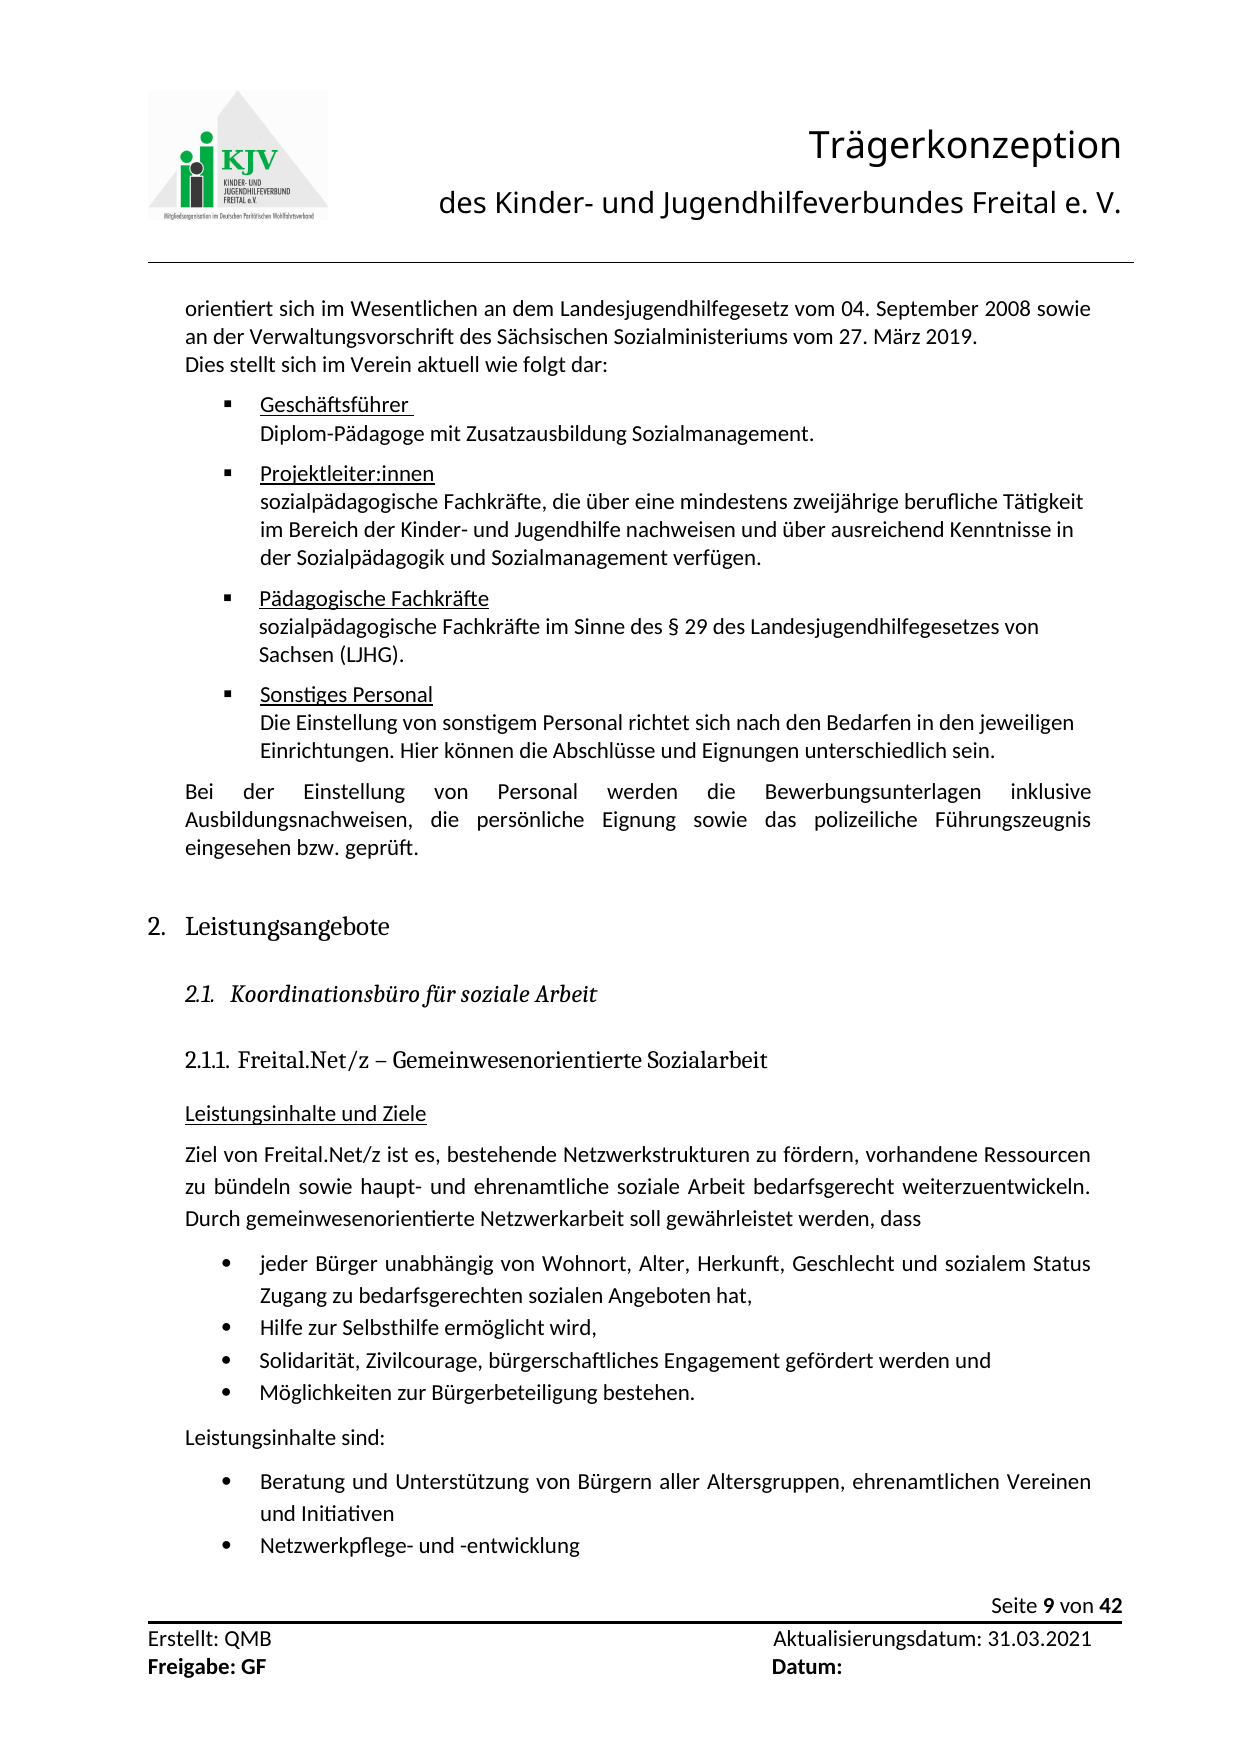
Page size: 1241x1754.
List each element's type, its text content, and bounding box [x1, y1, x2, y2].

list Geschäftsführer [222, 391, 1093, 419]
subtitle Freital.Net/z – Gemeinwesenorientierte Sozialarbeit [185, 1046, 1093, 1074]
list sozialpädagogische Fachkräfte im Sinne des § 29 des Landesjugendhilfegesetzes von Sachsen (LJHG). [258, 612, 1093, 668]
text Die Einstellung von sonstigem Personal richtet sich nach den Bedarfen in den jeweiligen Einrichtungen. Hier können die Abschlüsse und Eignungen unterschiedlich sein. [260, 708, 1093, 764]
list jeder Bürger unabhängig von Wohnort, Alter, Herkunft, Geschlecht und sozialem Status Zugang zu bedarfsgerechten sozialen Angeboten hat, [222, 1249, 1093, 1309]
list Pädagogische Fachkräfte [222, 584, 1093, 612]
subtitle Leistungsangebote [148, 911, 1093, 942]
text sozialpädagogische Fachkräfte, die über eine mindestens zweijährige berufliche Tätigkeit im Bereich der Kinder- und Jugendhilfe nachweisen und über ausreichend Kenntnisse in der Sozialpädagogik und Sozialmanagement verfügen. [260, 487, 1093, 571]
list Beratung und Unterstützung von Bürgern aller Altersgruppen, ehrenamtlichen Vereinen und Initiativen [222, 1467, 1093, 1527]
list Netzwerkpflege- und -entwicklung [222, 1532, 1093, 1560]
list Hilfe zur Selbsthilfe ermöglicht wird, [222, 1313, 1093, 1342]
list Sonstiges Personal [222, 680, 1093, 708]
list Solidarität, Zivilcourage, bürgerschaftliches Engagement gefördert werden und [222, 1346, 1093, 1374]
text Bei der Einstellung von Personal werden die Bewerbungsunterlagen inklusive Ausbildungsnachweisen, die persönliche Eignung sowie das polizeiliche Führungszeugnis eingesehen bzw. geprüft. [185, 777, 1093, 861]
text Leistungsinhalte sind: [185, 1423, 1093, 1451]
picture [148, 90, 328, 220]
text Diplom-Pädagoge mit Zusatzausbildung Sozialmanagement. [260, 419, 1093, 447]
list Projektleiter:innen [222, 459, 1093, 487]
text Leistungsinhalte und Ziele [185, 1099, 1093, 1128]
text Dies stellt sich im Verein aktuell wie folgt dar: [185, 350, 1093, 378]
list Möglichkeiten zur Bürgerbeteiligung bestehen. [222, 1378, 1093, 1406]
text Ziel von Freital.Net/z ist es, bestehende Netzwerkstrukturen zu fördern, vorhandene Ressourcen zu bündeln sowie haupt- und ehrenamtliche soziale Arbeit bedarfsgerecht weiterzuentwickeln. Durch gemeinwesenorientierte Netzwerkarbeit soll gewährleistet werden, dass [185, 1140, 1093, 1232]
subtitle Koordinationsbüro für soziale Arbeit [185, 979, 1093, 1008]
